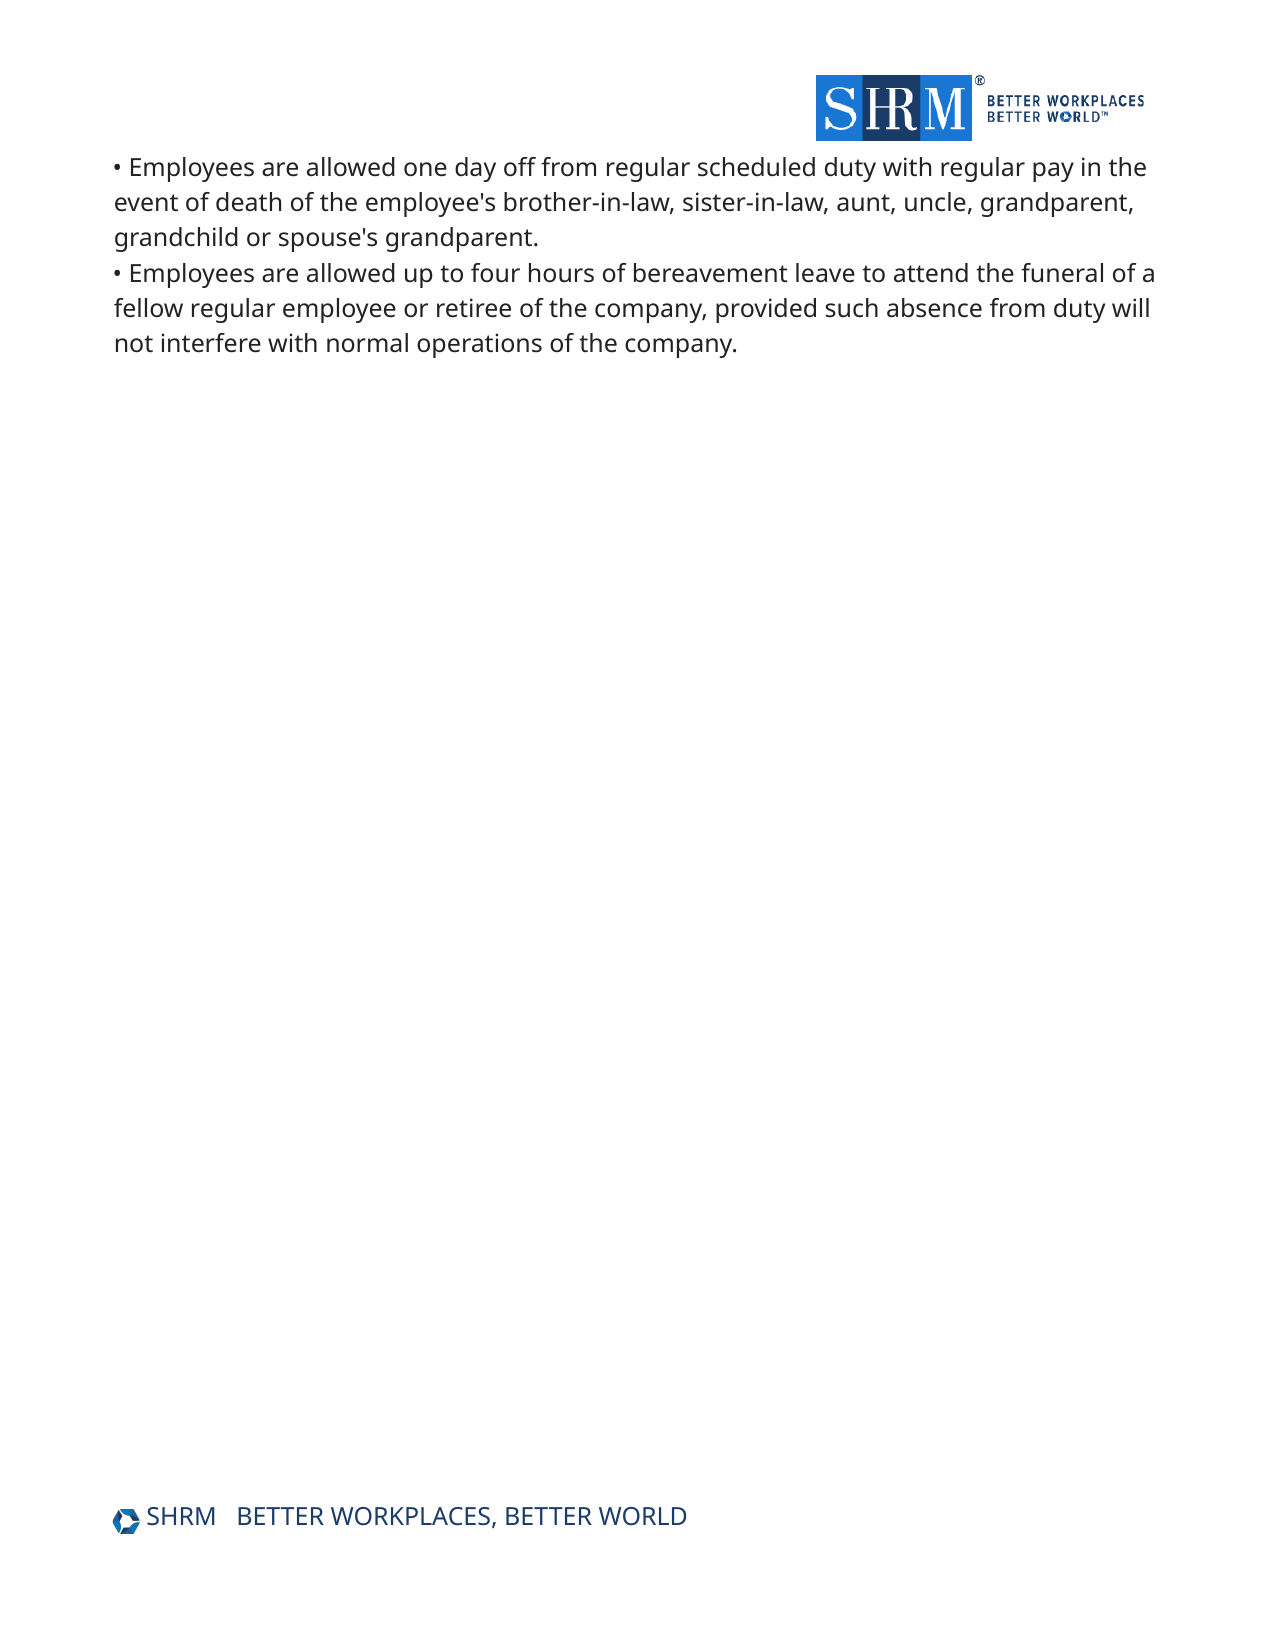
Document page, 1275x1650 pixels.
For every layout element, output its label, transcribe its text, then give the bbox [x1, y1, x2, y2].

text • Employees are allowed up to four hours of bereavement leave to attend the funeral of a fellow regular employee or retiree of the company, provided such absence from duty will not interfere with normal operations of the company. [112, 256, 1162, 360]
picture [112, 1509, 140, 1534]
text • Employees are allowed one day off from regular scheduled duty with regular pay in the event of death of the employee's brother-in-law, sister-in-law, aunt, uncle, grandparent, grandchild or spouse's grandparent. [112, 150, 1162, 254]
